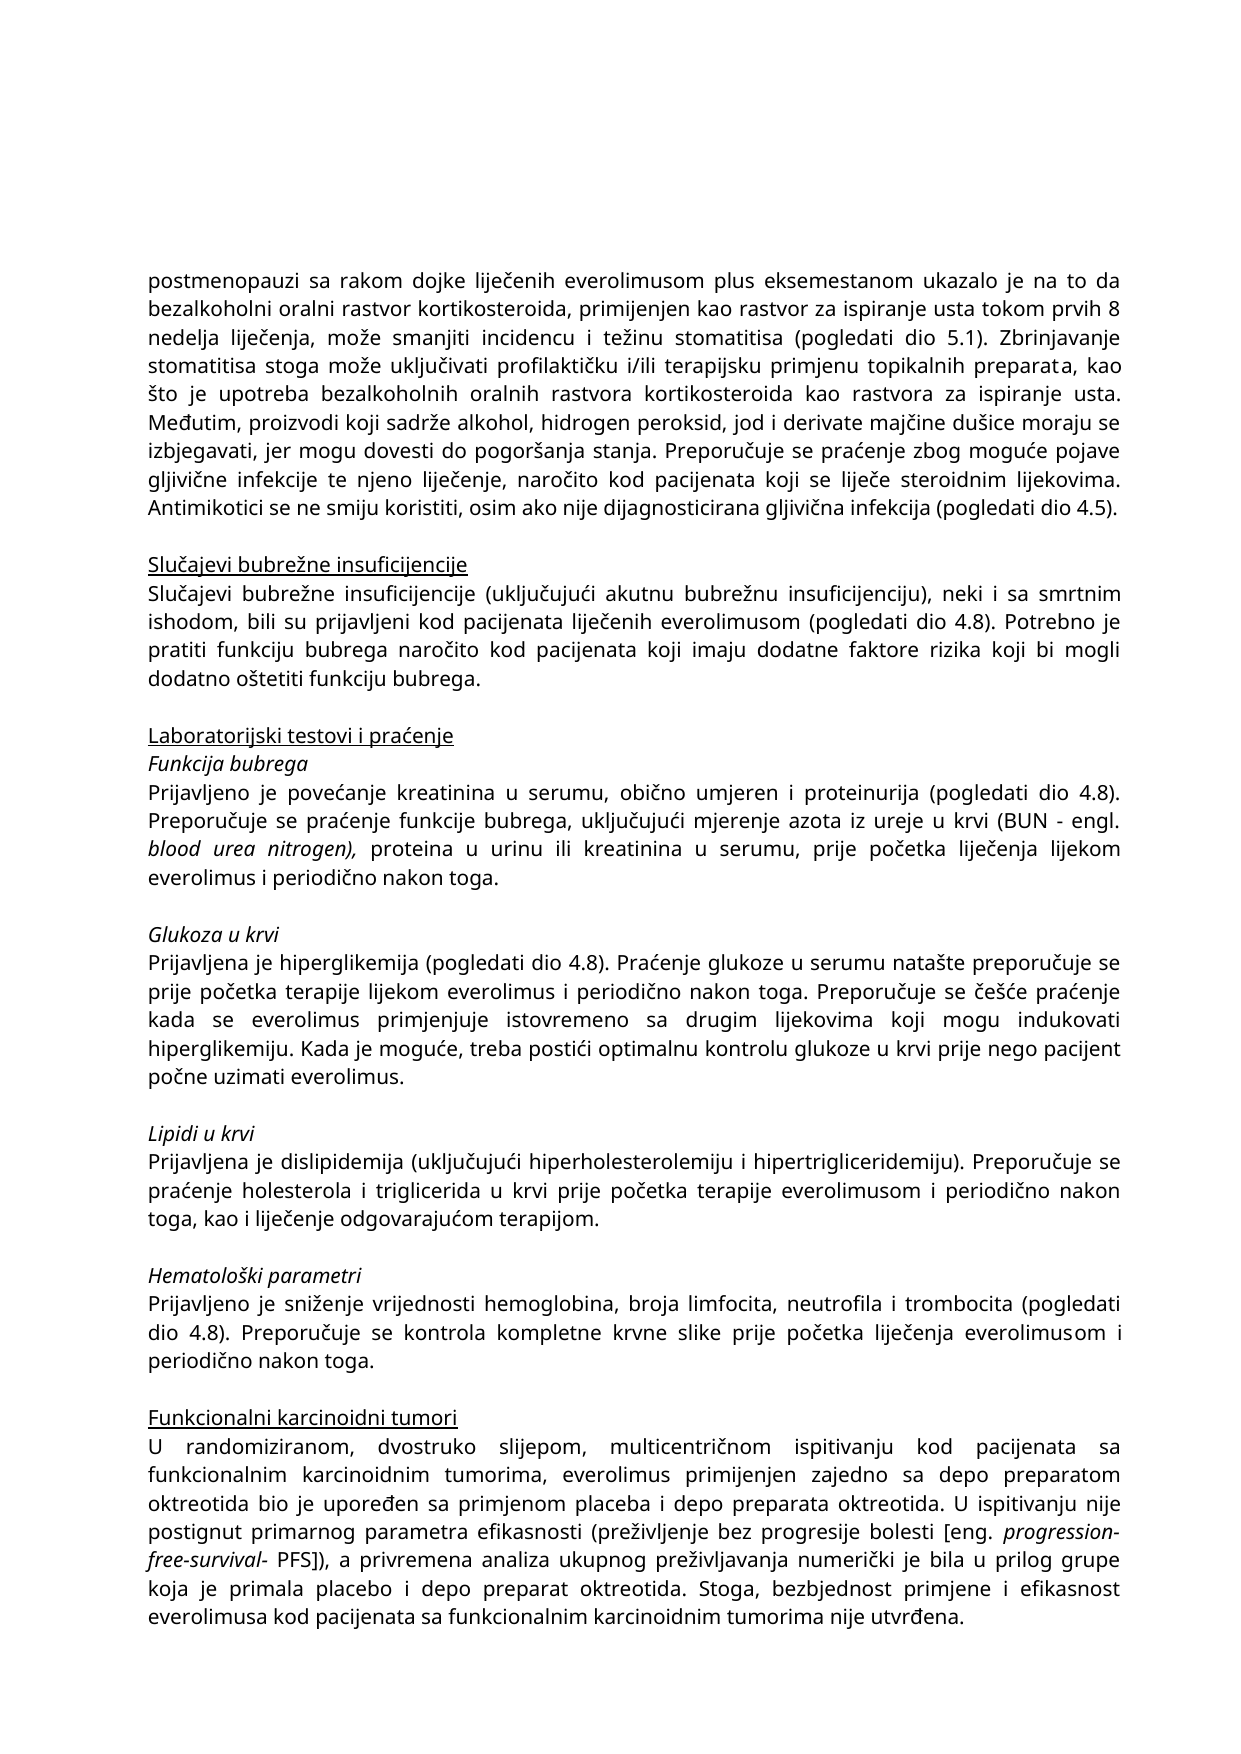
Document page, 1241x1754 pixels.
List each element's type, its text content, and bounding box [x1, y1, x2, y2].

text Prijavljena je dislipidemija (uključujući hiperholesterolemiju i hipertrigliceridemiju). Preporučuje se praćenje holesterola i triglicerida u krvi prije početka terapije everolimusom i periodično nakon toga, kao i liječenje odgovarajućom terapijom. [148, 1147, 1122, 1233]
text Slučajevi bubrežne insuficijencije (uključujući akutnu bubrežnu insuficijenciju), neki i sa smrtnim ishodom, bili su prijavljeni kod pacijenata liječenih everolimusom (pogledati dio 4.8). Potrebno je pratiti funkciju bubrega naročito kod pacijenata koji imaju dodatne faktore rizika koji bi mogli dodatno oštetiti funkciju bubrega. [148, 579, 1122, 692]
text Glukoza u krvi [148, 920, 1122, 948]
text Laboratorijski testovi i praćenje [148, 721, 1122, 749]
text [148, 266, 1122, 522]
text Lipidi u krvi [148, 1119, 1122, 1147]
text U randomiziranom, dvostruko slijepom, multicentričnom ispitivanju kod pacijenata sa funkcionalnim karcinoidnim tumorima, everolimus primijenjen zajedno sa depo preparatom oktreotida bio je upoređen sa primjenom placeba i depo preparata oktreotida. U ispitivanju nije postignut primarnog parametra efikasnosti (preživljenje bez progresije bolesti [eng. progression-free-survival- PFS]), a privremena analiza ukupnog preživljavanja numerički je bila u prilog grupe koja je primala placebo i depo preparat oktreotida. Stoga, bezbjednost primjene i efikasnost everolimusa kod pacijenata sa funkcionalnim karcinoidnim tumorima nije utvrđena. [148, 1432, 1122, 1631]
text Funkcionalni karcinoidni tumori [148, 1403, 1122, 1432]
text Prijavljeno je povećanje kreatinina u serumu, obično umjeren i proteinurija (pogledati dio 4.8). Preporučuje se praćenje funkcije bubrega, uključujući mjerenje azota iz ureje u krvi (BUN - engl. blood urea nitrogen), proteina u urinu ili kreatinina u serumu, prije početka liječenja lijekom everolimus i periodično nakon toga. [148, 778, 1122, 891]
text Prijavljeno je sniženje vrijednosti hemoglobina, broja limfocita, neutrofila i trombocita (pogledati dio 4.8). Preporučuje se kontrola kompletne krvne slike prije početka liječenja everolimusom i periodično nakon toga. [148, 1289, 1122, 1375]
text Prijavljena je hiperglikemija (pogledati dio 4.8). Praćenje glukoze u serumu natašte preporučuje se prije početka terapije lijekom everolimus i periodično nakon toga. Preporučuje se češće praćenje kada se everolimus primjenjuje istovremeno sa drugim lijekovima koji mogu indukovati hiperglikemiju. Kada je moguće, treba postići optimalnu kontrolu glukoze u krvi prije nego pacijent počne uzimati everolimus. [148, 948, 1122, 1091]
text Hematološki parametri [148, 1261, 1122, 1289]
text Funkcija bubrega [148, 749, 1122, 778]
text Slučajevi bubrežne insuficijencije [148, 550, 1122, 579]
